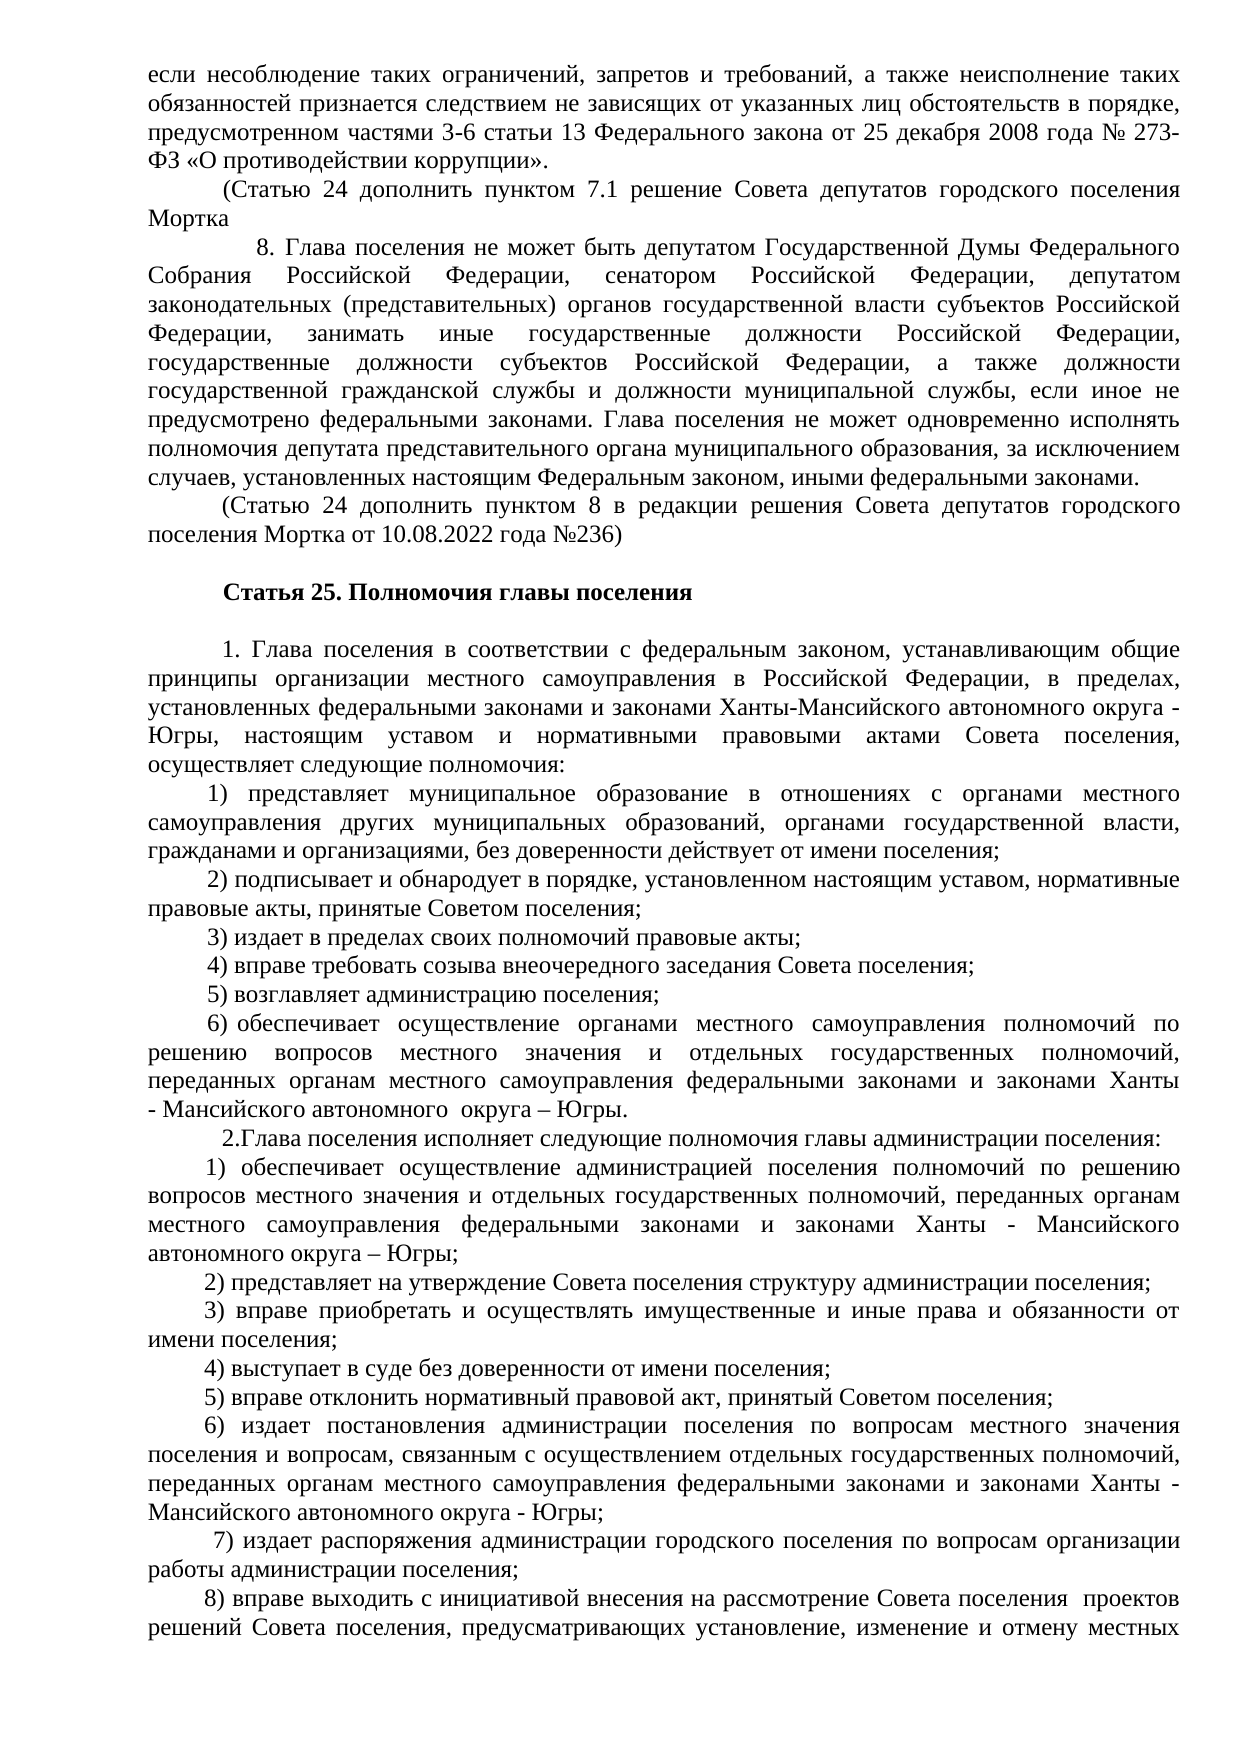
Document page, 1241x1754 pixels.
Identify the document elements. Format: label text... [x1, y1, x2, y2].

list 8. Глава поселения не может быть депутатом Государственной Думы Федерального Собрания Российской Федерации, сенатором Российской Федерации, депутатом законодательных (представительных) органов государственной власти субъектов Российской Федерации, занимать иные государственные должности Российской Федерации, государственные должности субъектов Российской Федерации, а также должности государственной гражданской службы и должности муниципальной службы, если иное не предусмотрено федеральными законами. Глава поселения не может одновременно исполнять полномочия депутата представительного органа муниципального образования, за исключением случаев, установленных настоящим Федеральным законом, иными федеральными законами. [148, 232, 1181, 490]
text 6) обеспечивает осуществление органами местного самоуправления полномочий по решению вопросов местного значения и отдельных государственных полномочий, переданных органам местного самоуправления федеральными законами и законами Ханты - Мансийского автономного округа – Югры. [148, 1008, 1181, 1123]
text 7) издает распоряжения администрации городского поселения по вопросам организации работы администрации поселения; [148, 1525, 1181, 1583]
text 4) выступает в суде без доверенности от имени поселения; [148, 1353, 1181, 1382]
text 1) представляет муниципальное образование в отношениях с органами местного самоуправления других муниципальных образований, органами государственной власти, гражданами и организациями, без доверенности действует от имени поселения; [148, 778, 1181, 864]
text 2) подписывает и обнародует в порядке, установленном настоящим уставом, нормативные правовые акты, принятые Советом поселения; [148, 864, 1181, 922]
text 2.Глава поселения исполняет следующие полномочия главы администрации поселения: [148, 1123, 1181, 1152]
text 5) вправе отклонить нормативный правовой акт, принятый Советом поселения; [148, 1382, 1181, 1410]
text 6) издает постановления администрации поселения по вопросам местного значения поселения и вопросам, связанным с осуществлением отдельных государственных полномочий, переданных органам местного самоуправления федеральными законами и законами Ханты - Мансийского автономного округа - Югры; [148, 1410, 1181, 1525]
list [148, 59, 1181, 174]
text (Статью 24 дополнить пунктом 8 в редакции решения Совета депутатов городского поселения Мортка от 10.08.2022 года №236) [148, 490, 1181, 548]
text 5) возглавляет администрацию поселения; [148, 979, 1181, 1008]
text 1. Глава поселения в соответствии с федеральным законом, устанавливающим общие принципы организации местного самоуправления в Российской Федерации, в пределах, установленных федеральными законами и законами Ханты-Мансийского автономного округа - Югры, настоящим уставом и нормативными правовыми актами Совета поселения, осуществляет следующие полномочия: [148, 634, 1181, 778]
subtitle Статья 25. Полномочия главы поселения [148, 577, 1181, 605]
text 2) представляет на утверждение Совета поселения структуру администрации поселения; [148, 1267, 1181, 1295]
text 4) вправе требовать созыва внеочередного заседания Совета поселения; [148, 950, 1181, 979]
text 3) вправе приобретать и осуществлять имущественные и иные права и обязанности от имени поселения; [148, 1295, 1181, 1353]
list (Статью 24 дополнить пунктом 7.1 решение Совета депутатов городского поселения Мортка [148, 174, 1181, 232]
text 3) издает в пределах своих полномочий правовые акты; [148, 922, 1181, 950]
text 1) обеспечивает осуществление администрацией поселения полномочий по решению вопросов местного значения и отдельных государственных полномочий, переданных органам местного самоуправления федеральными законами и законами Ханты - Мансийского автономного округа – Югры; [148, 1152, 1181, 1267]
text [148, 1583, 1181, 1640]
